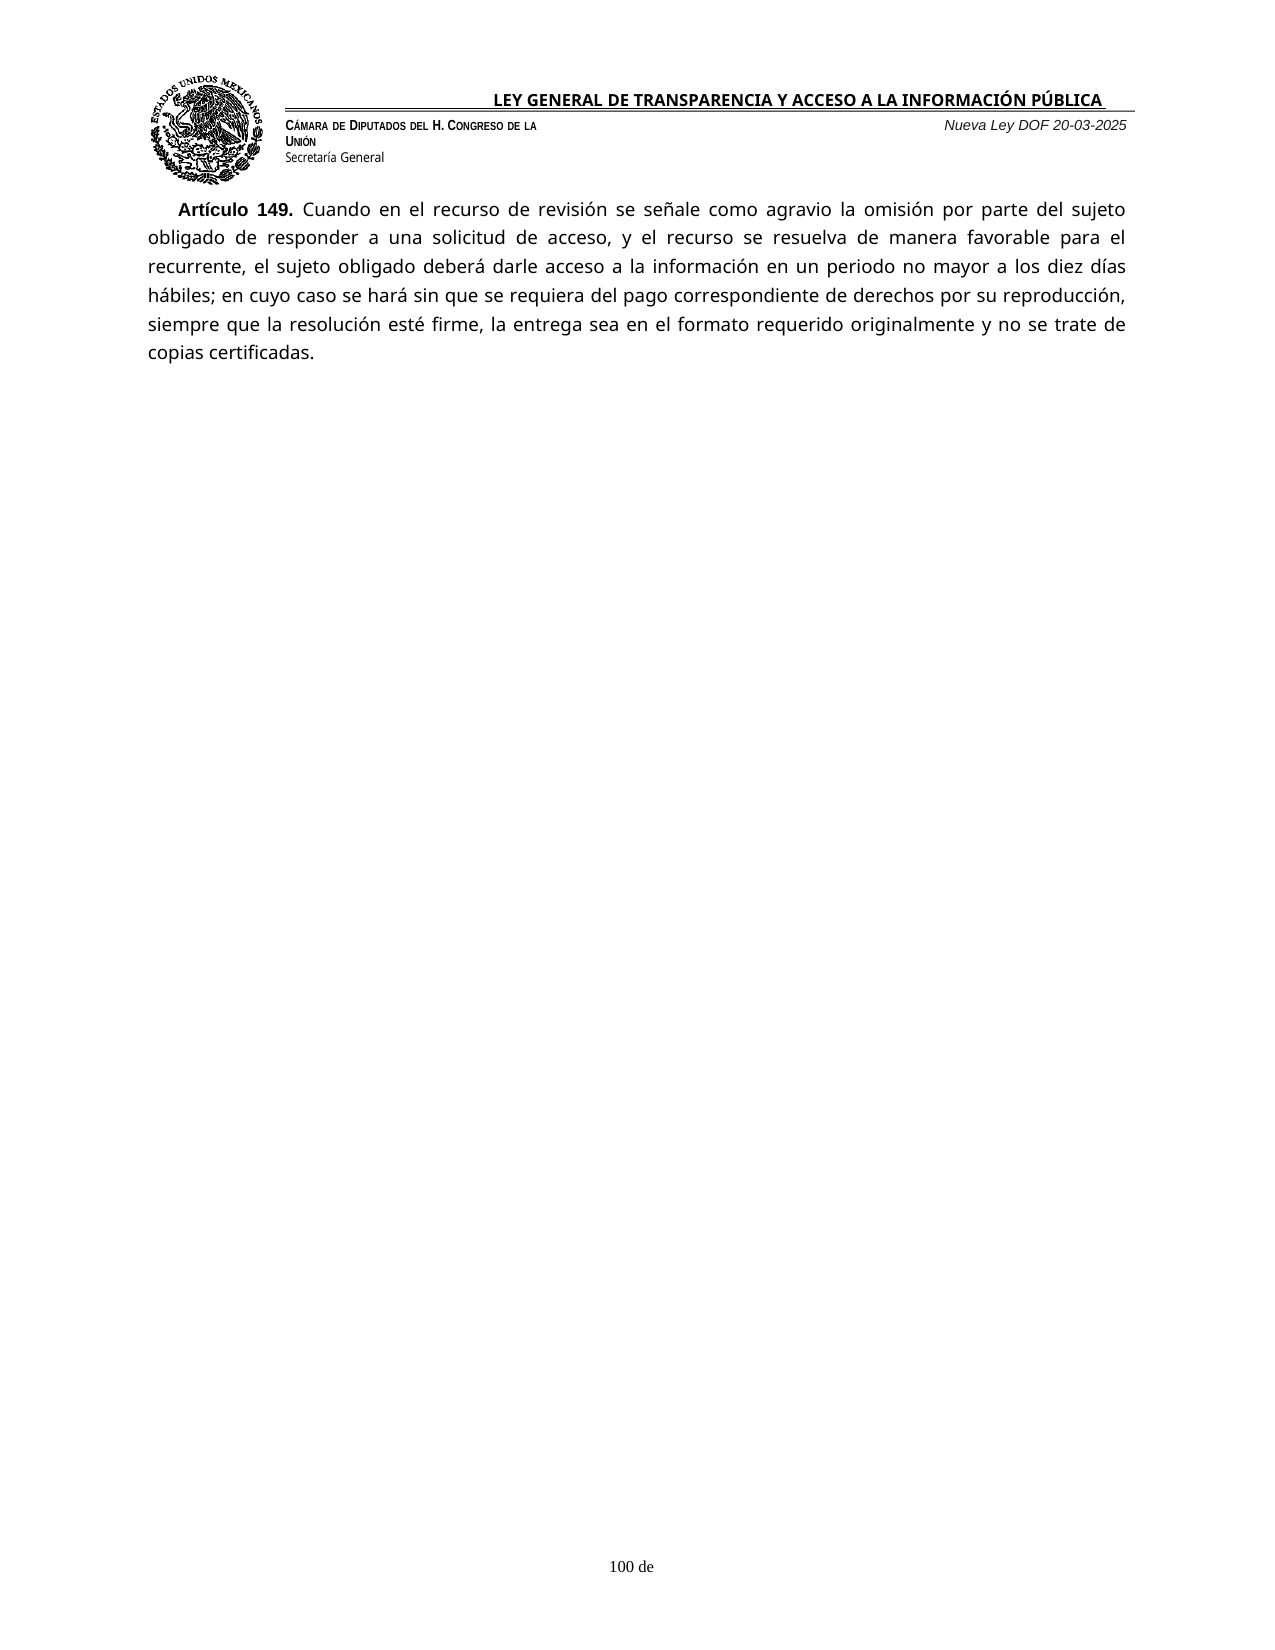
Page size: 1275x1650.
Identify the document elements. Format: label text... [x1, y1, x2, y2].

text Artículo 149. Cuando en el recurso de revisión se señale como agravio la omisión por parte del sujeto obligado de responder a una solicitud de acceso, y el recurso se resuelva de manera favorable para el recurrente, el sujeto obligado deberá darle acceso a la información en un periodo no mayor a los diez días hábiles; en cuyo caso se hará sin que se requiera del pago correspondiente de derechos por su reproducción, siempre que la resolución esté firme, la entrega sea en el formato requerido originalmente y no se trate de copias certificadas. [148, 196, 1127, 365]
picture [150, 75, 263, 185]
